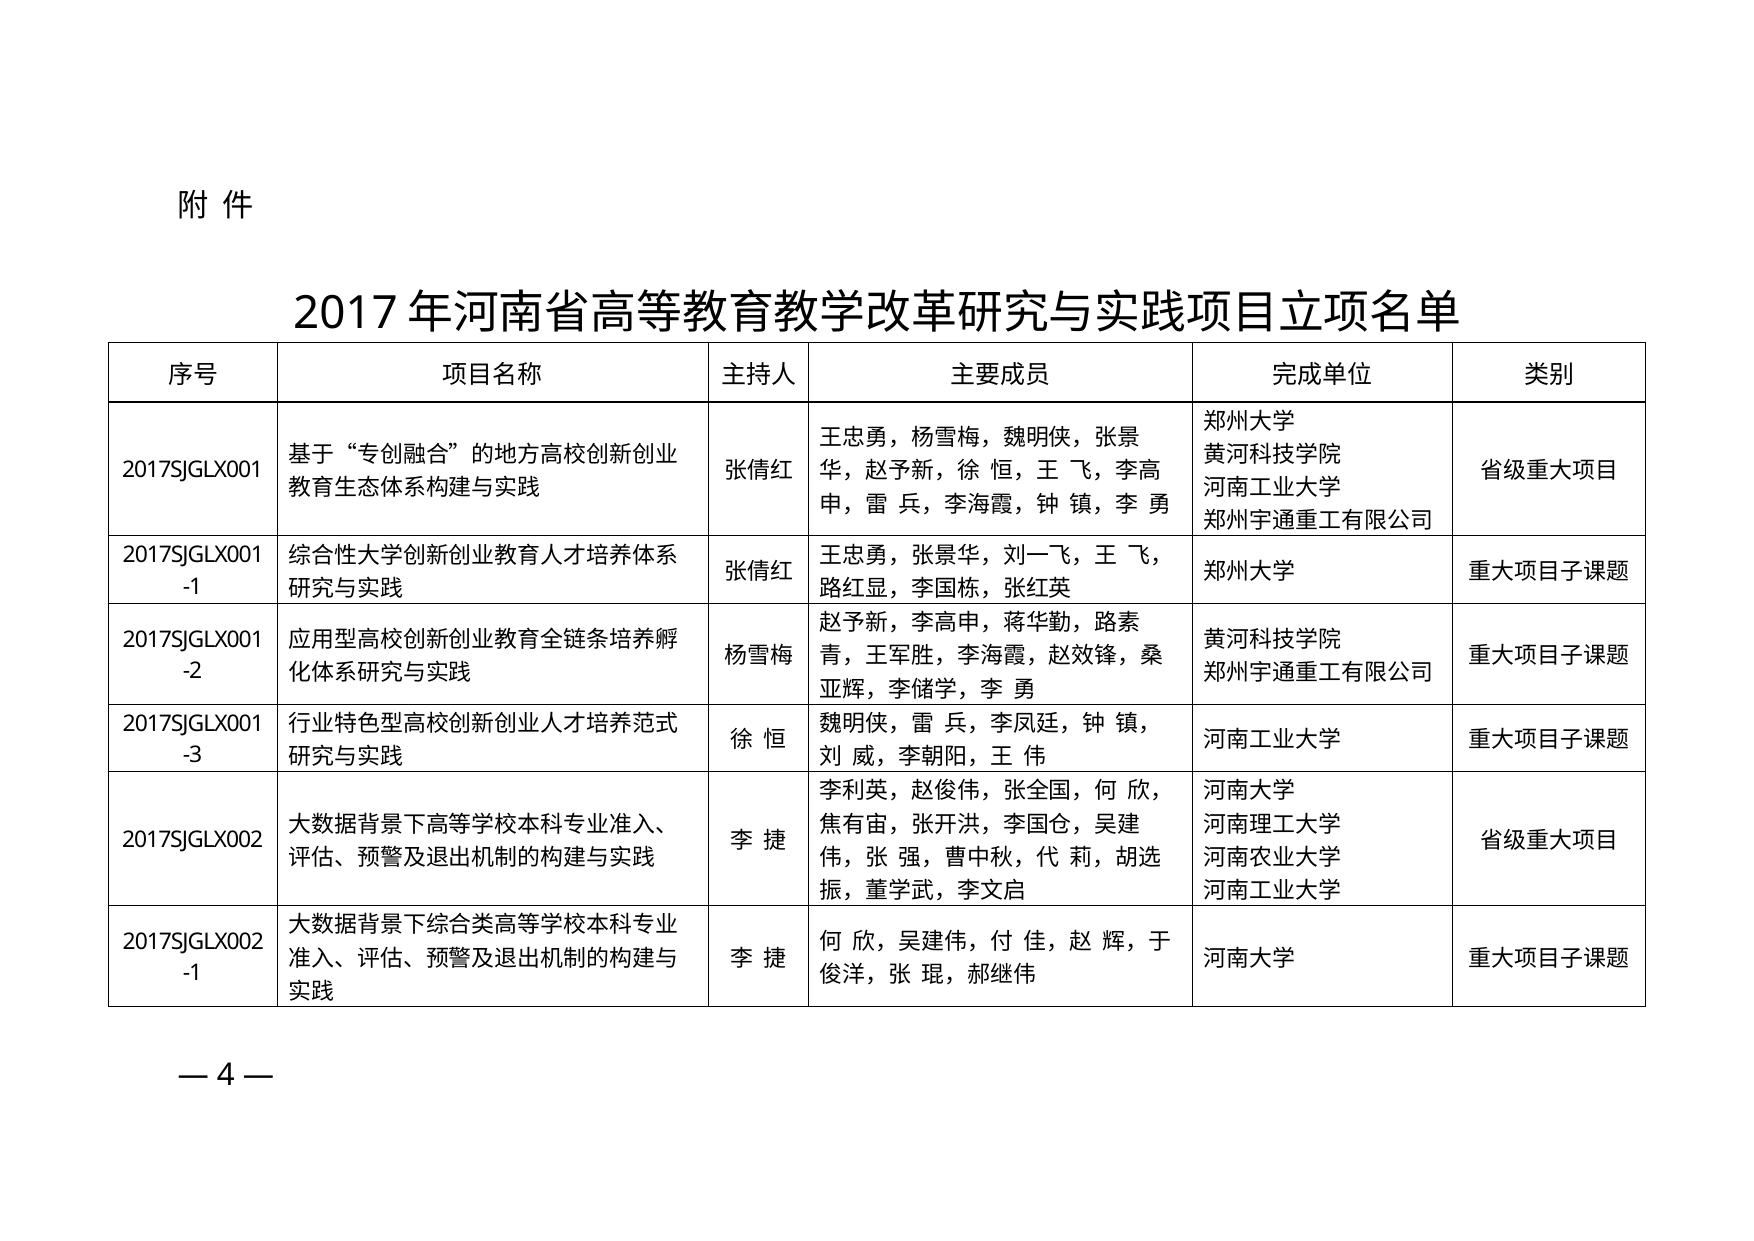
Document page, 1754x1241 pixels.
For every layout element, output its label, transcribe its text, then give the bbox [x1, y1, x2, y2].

table_cell 2017SJGLX001 [109, 403, 277, 535]
table_cell 河南工业大学 [1193, 705, 1452, 771]
table_cell 何 欣，吴建伟，付 佳，赵 辉，于俊洋，张 琨，郝继伟 [809, 906, 1192, 1006]
table_cell 大数据背景下高等学校本科专业准入、评估、预警及退出机制的构建与实践 [278, 772, 708, 905]
table_cell 2017SJGLX002 [109, 772, 277, 905]
table_header 主要成员 [809, 343, 1192, 401]
table_cell 重大项目子课题 [1453, 705, 1645, 771]
table_cell 省级重大项目 [1453, 403, 1645, 535]
table_header 完成单位 [1193, 343, 1452, 401]
table_cell 基于“专创融合”的地方高校创新创业教育生态体系构建与实践 [278, 403, 708, 535]
table_cell 杨雪梅 [709, 604, 808, 704]
table_cell 重大项目子课题 [1453, 604, 1645, 704]
table_cell 综合性大学创新创业教育人才培养体系研究与实践 [278, 536, 708, 603]
table_cell 河南大学 河南理工大学 河南农业大学 河南工业大学 [1193, 772, 1452, 905]
table_cell 2017SJGLX001-2 [109, 604, 277, 704]
table_cell 张倩红 [709, 403, 808, 535]
table_header 项目名称 [278, 343, 708, 401]
table_cell 魏明侠，雷 兵，李凤廷，钟 镇，刘 威，李朝阳，王 伟 [809, 705, 1192, 771]
table_cell 王忠勇，杨雪梅，魏明侠，张景华，赵予新，徐 恒，王 飞，李高申，雷 兵，李海霞，钟 镇，李 勇 [809, 403, 1192, 535]
table_cell 2017SJGLX001-3 [109, 705, 277, 771]
table_cell 应用型高校创新创业教育全链条培养孵化体系研究与实践 [278, 604, 708, 704]
table_cell 王忠勇，张景华，刘一飞，王 飞，路红显，李国栋，张红英 [809, 536, 1192, 603]
table_cell 张倩红 [709, 536, 808, 603]
table_cell 李 捷 [709, 906, 808, 1006]
table_cell 李 捷 [709, 772, 808, 905]
table_cell 大数据背景下综合类高等学校本科专业准入、评估、预警及退出机制的构建与实践 [278, 906, 708, 1006]
table_cell 郑州大学 [1193, 536, 1452, 603]
table_cell 重大项目子课题 [1453, 906, 1645, 1006]
table_cell 郑州大学 黄河科技学院 河南工业大学 郑州宇通重工有限公司 [1193, 403, 1452, 535]
table_cell 赵予新，李高申，蒋华勤，路素青，王军胜，李海霞，赵效锋，桑亚辉，李储学，李 勇 [809, 604, 1192, 704]
text 附 件 [177, 172, 1577, 233]
table_header 序号 [109, 343, 277, 401]
table_cell 2017SJGLX001-1 [109, 536, 277, 603]
table_cell 重大项目子课题 [1453, 536, 1645, 603]
table_cell 黄河科技学院 郑州宇通重工有限公司 [1193, 604, 1452, 704]
table_cell 李利英，赵俊伟，张全国，何 欣，焦有宙，张开洪，李国仓，吴建伟，张 强，曹中秋，代 莉，胡选振，董学武，李文启 [809, 772, 1192, 905]
table_header 类别 [1453, 343, 1645, 401]
table_cell 行业特色型高校创新创业人才培养范式研究与实践 [278, 705, 708, 771]
table_cell 2017SJGLX002-1 [109, 906, 277, 1006]
table_header 主持人 [709, 343, 808, 401]
table_cell 河南大学 [1193, 906, 1452, 1006]
table_cell 徐 恒 [709, 705, 808, 771]
table_cell 省级重大项目 [1453, 772, 1645, 905]
text 2017年河南省高等教育教学改革研究与实践项目立项名单 [177, 276, 1577, 342]
